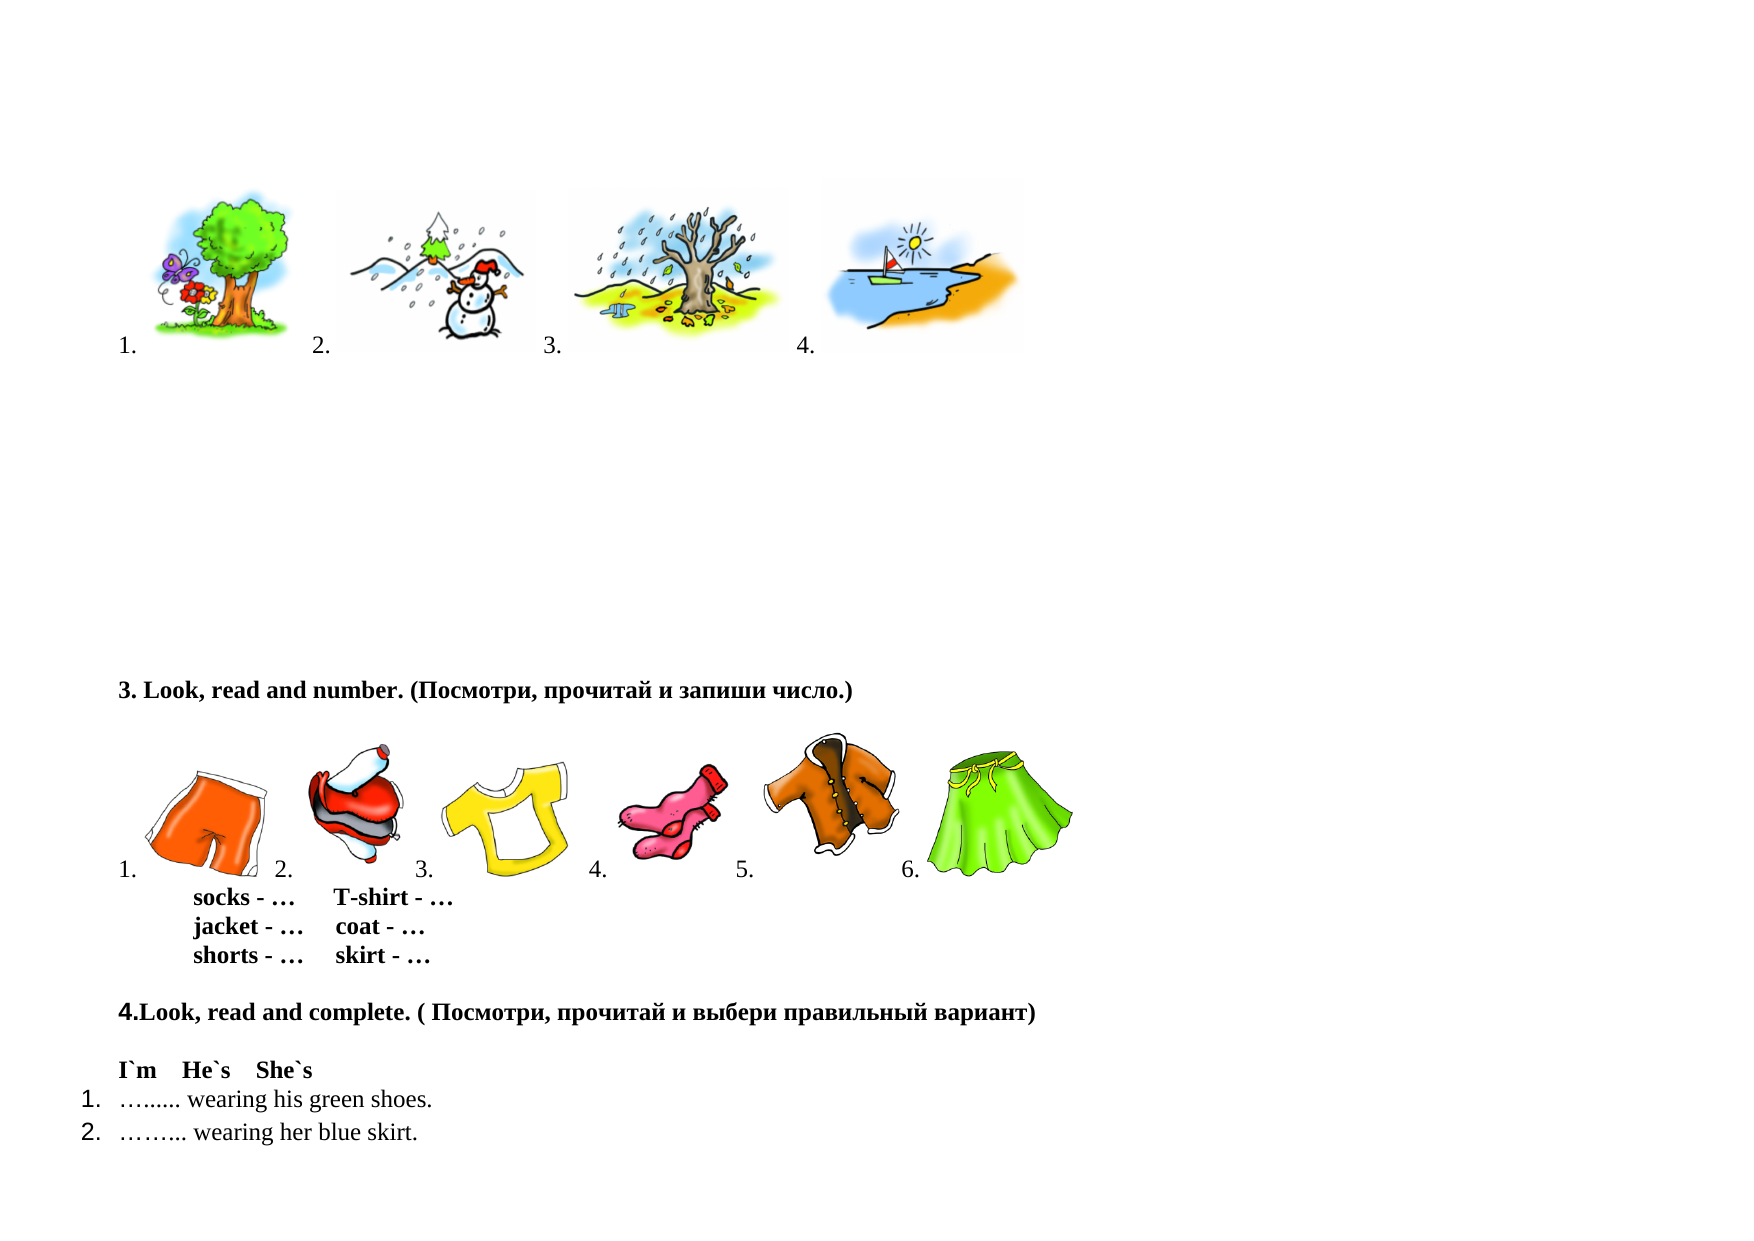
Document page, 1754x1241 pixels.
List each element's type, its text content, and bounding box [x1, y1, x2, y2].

picture [569, 188, 788, 351]
text 4.Look, read and complete. ( Посмотри, прочитай и выбери правильный вариант) [118, 997, 1636, 1026]
picture [760, 703, 901, 877]
text shorts - … skirt - … [193, 940, 1636, 969]
list ……... wearing her blue skirt. [81, 1117, 1636, 1146]
picture [440, 761, 589, 877]
picture [822, 178, 1023, 353]
picture [299, 734, 415, 877]
picture [613, 761, 736, 877]
picture [926, 747, 1073, 877]
text 3. Look, read and number. (Посмотри, прочитай и запиши число.) [118, 675, 1636, 703]
text I`m He`s She`s [118, 1055, 1636, 1084]
picture [337, 191, 535, 351]
text jacket - … coat - … [193, 911, 1636, 940]
picture [136, 178, 306, 354]
list …...... wearing his green shoes. [81, 1084, 1636, 1113]
text socks - … T-shirt - … [193, 882, 1636, 911]
picture [143, 770, 269, 877]
